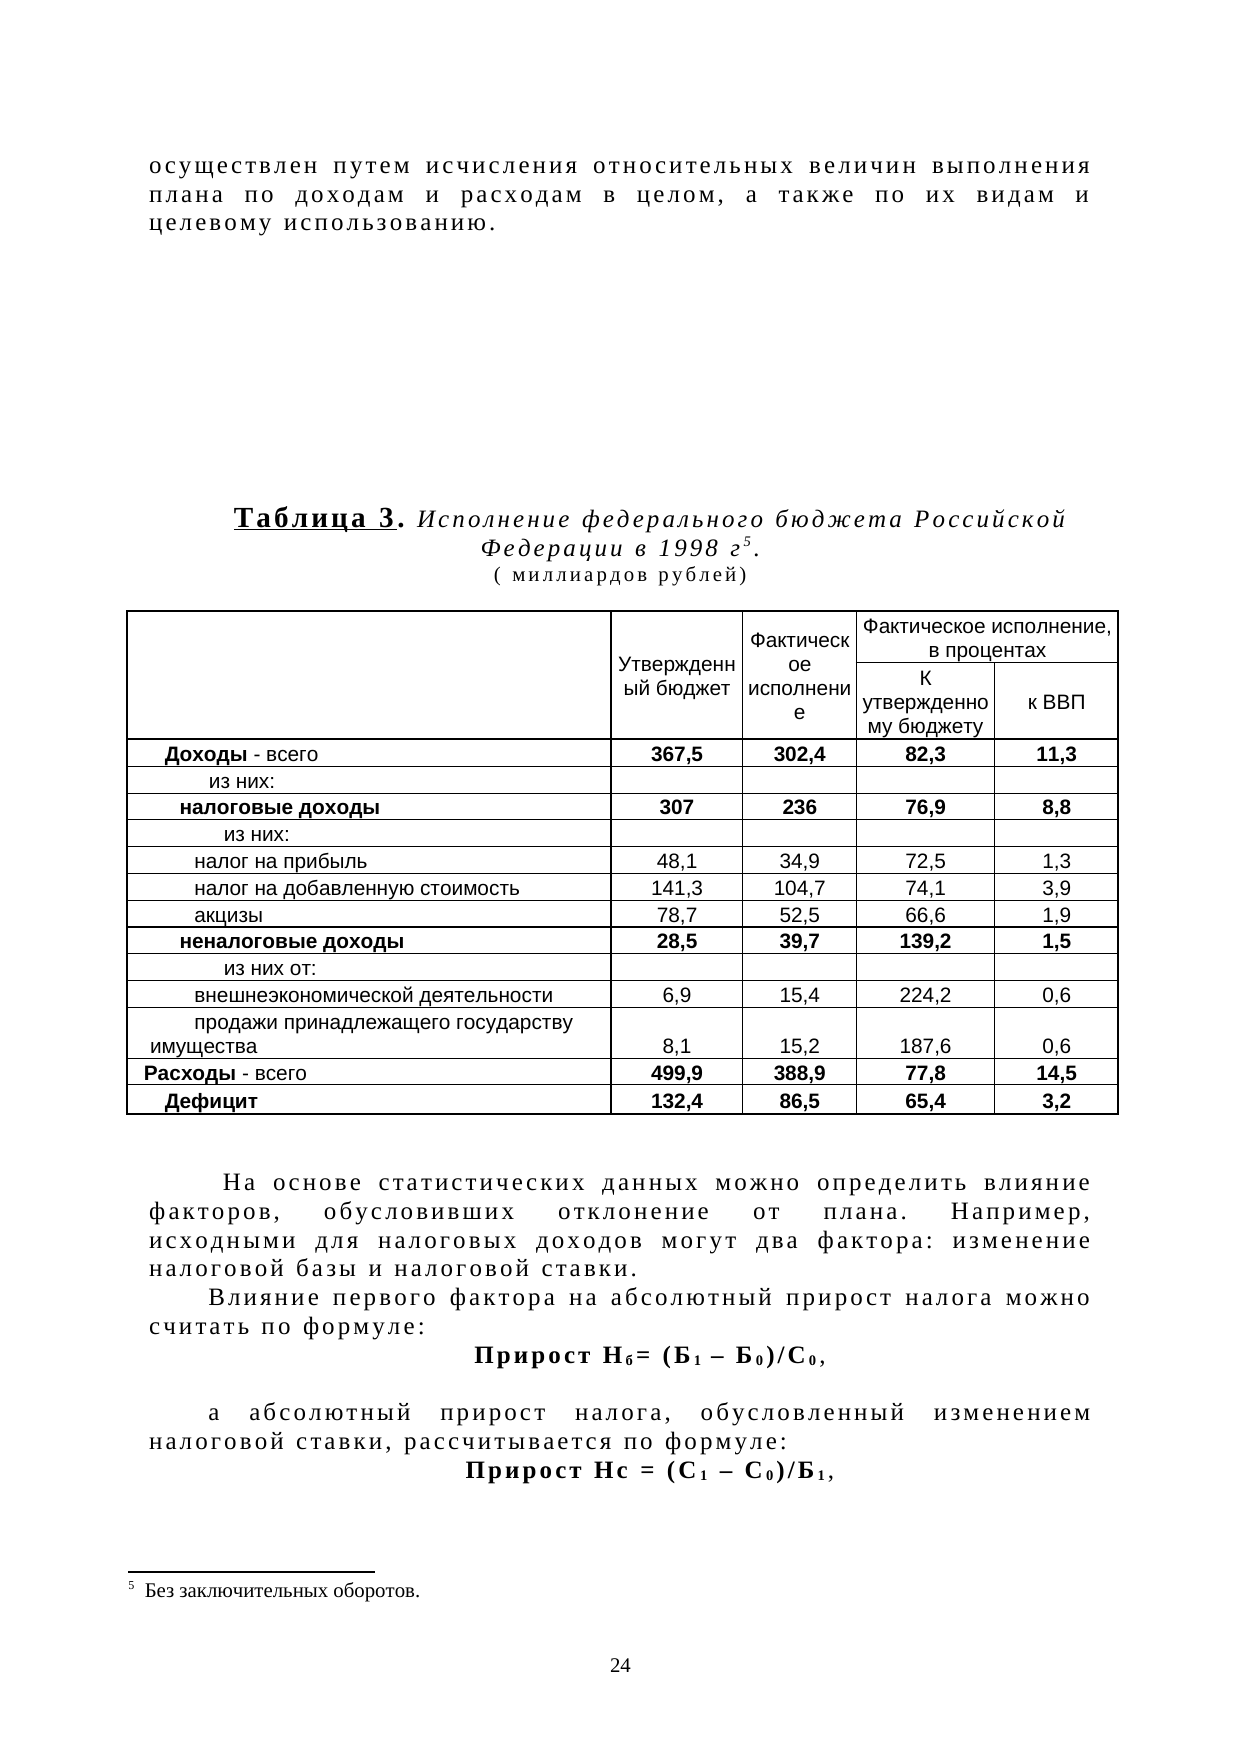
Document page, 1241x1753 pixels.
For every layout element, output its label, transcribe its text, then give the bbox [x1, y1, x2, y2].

table_cell [612, 820, 742, 846]
table_cell 1,9 [995, 901, 1117, 926]
table_cell 0,6 [995, 1008, 1117, 1057]
table_cell [857, 767, 994, 792]
table_cell налог на добавленную стоимость [128, 874, 610, 899]
table_cell 86,5 [743, 1085, 856, 1112]
table_cell налог на прибыль [128, 847, 610, 873]
table_cell 48,1 [612, 847, 742, 873]
table_cell 78,7 [612, 901, 742, 926]
table_cell 34,9 [743, 847, 856, 873]
table_cell из них: [128, 767, 610, 792]
table_cell 72,5 [857, 847, 994, 873]
table_cell 39,7 [743, 928, 856, 953]
table_cell 74,1 [857, 874, 994, 899]
table_cell 367,5 [612, 740, 742, 766]
table_cell продажи принадлежащего государству имущества [128, 1008, 610, 1057]
table_header Фактическое исполнение [743, 612, 856, 738]
table_cell внешнеэкономической деятельности [128, 981, 610, 1007]
table_cell 1,5 [995, 928, 1117, 953]
table_cell 28,5 [612, 928, 742, 953]
table_cell 141,3 [612, 874, 742, 899]
table_cell неналоговые доходы [128, 928, 610, 953]
table_cell К утвержденному бюджету [857, 663, 994, 738]
table_cell налоговые доходы [128, 794, 610, 819]
table_cell 187,6 [857, 1008, 994, 1057]
table_cell 14,5 [995, 1059, 1117, 1084]
table_cell 11,3 [995, 740, 1117, 766]
table_cell 499,9 [612, 1059, 742, 1084]
table_cell 76,9 [857, 794, 994, 819]
text На основе статистических данных можно определить влияние факторов, обусловивших отклонение от плана. Например, исходными для налоговых доходов могут два фактора: изменение налоговой базы и налоговой ставки. [149, 1167, 1091, 1282]
table_header Фактическое исполнение, в процентах [857, 612, 1117, 662]
table_cell [612, 767, 742, 792]
table_cell 65,4 [857, 1085, 994, 1112]
text Прирост Нс = (С1 – С0)/Б1, [149, 1455, 1091, 1483]
table_cell 3,2 [995, 1085, 1117, 1112]
table_cell [612, 954, 742, 980]
table_cell [743, 954, 856, 980]
table_cell [995, 954, 1117, 980]
table_cell 1,3 [995, 847, 1117, 873]
table_cell 307 [612, 794, 742, 819]
table_cell 66,6 [857, 901, 994, 926]
text Таблица 3. Исполнение федерального бюджета Российской Федерации в 1998 г. [149, 500, 1091, 562]
table_cell [743, 820, 856, 846]
table_cell [743, 767, 856, 792]
table_cell к ВВП [995, 663, 1117, 738]
text Влияние первого фактора на абсолютный прирост налога можно считать по формуле: [149, 1282, 1091, 1340]
table_cell 236 [743, 794, 856, 819]
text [149, 150, 1091, 236]
table_cell из них: [128, 820, 610, 846]
table_cell Дефицит [128, 1085, 610, 1112]
table_cell акцизы [128, 901, 610, 926]
table_cell 224,2 [857, 981, 994, 1007]
table_cell 8,1 [612, 1008, 742, 1057]
text а абсолютный прирост налога, обусловленный изменением налоговой ставки, рассчитывается по формуле: [149, 1397, 1091, 1455]
table_cell [857, 954, 994, 980]
table_cell 302,4 [743, 740, 856, 766]
table_cell из них от: [128, 954, 610, 980]
table_cell 82,3 [857, 740, 994, 766]
table_cell 77,8 [857, 1059, 994, 1084]
table_cell Расходы - всего [128, 1059, 610, 1084]
table_cell 139,2 [857, 928, 994, 953]
table_cell 15,4 [743, 981, 856, 1007]
table_cell 0,6 [995, 981, 1117, 1007]
table_cell 6,9 [612, 981, 742, 1007]
table_cell 132,4 [612, 1085, 742, 1112]
table_cell 8,8 [995, 794, 1117, 819]
table_header Утвержденный бюджет [612, 612, 742, 738]
table_cell 388,9 [743, 1059, 856, 1084]
text Прирост Нб= (Б1 – Б0)/С0, [149, 1340, 1091, 1368]
table_cell [857, 820, 994, 846]
table_cell [995, 767, 1117, 792]
table_cell Доходы - всего [128, 740, 610, 766]
table_cell 15,2 [743, 1008, 856, 1057]
table_cell 104,7 [743, 874, 856, 899]
table_cell [995, 820, 1117, 846]
table_cell 3,9 [995, 874, 1117, 899]
text ( миллиардов рублей) [128, 562, 1112, 586]
table_header [128, 612, 610, 738]
table_cell 52,5 [743, 901, 856, 926]
